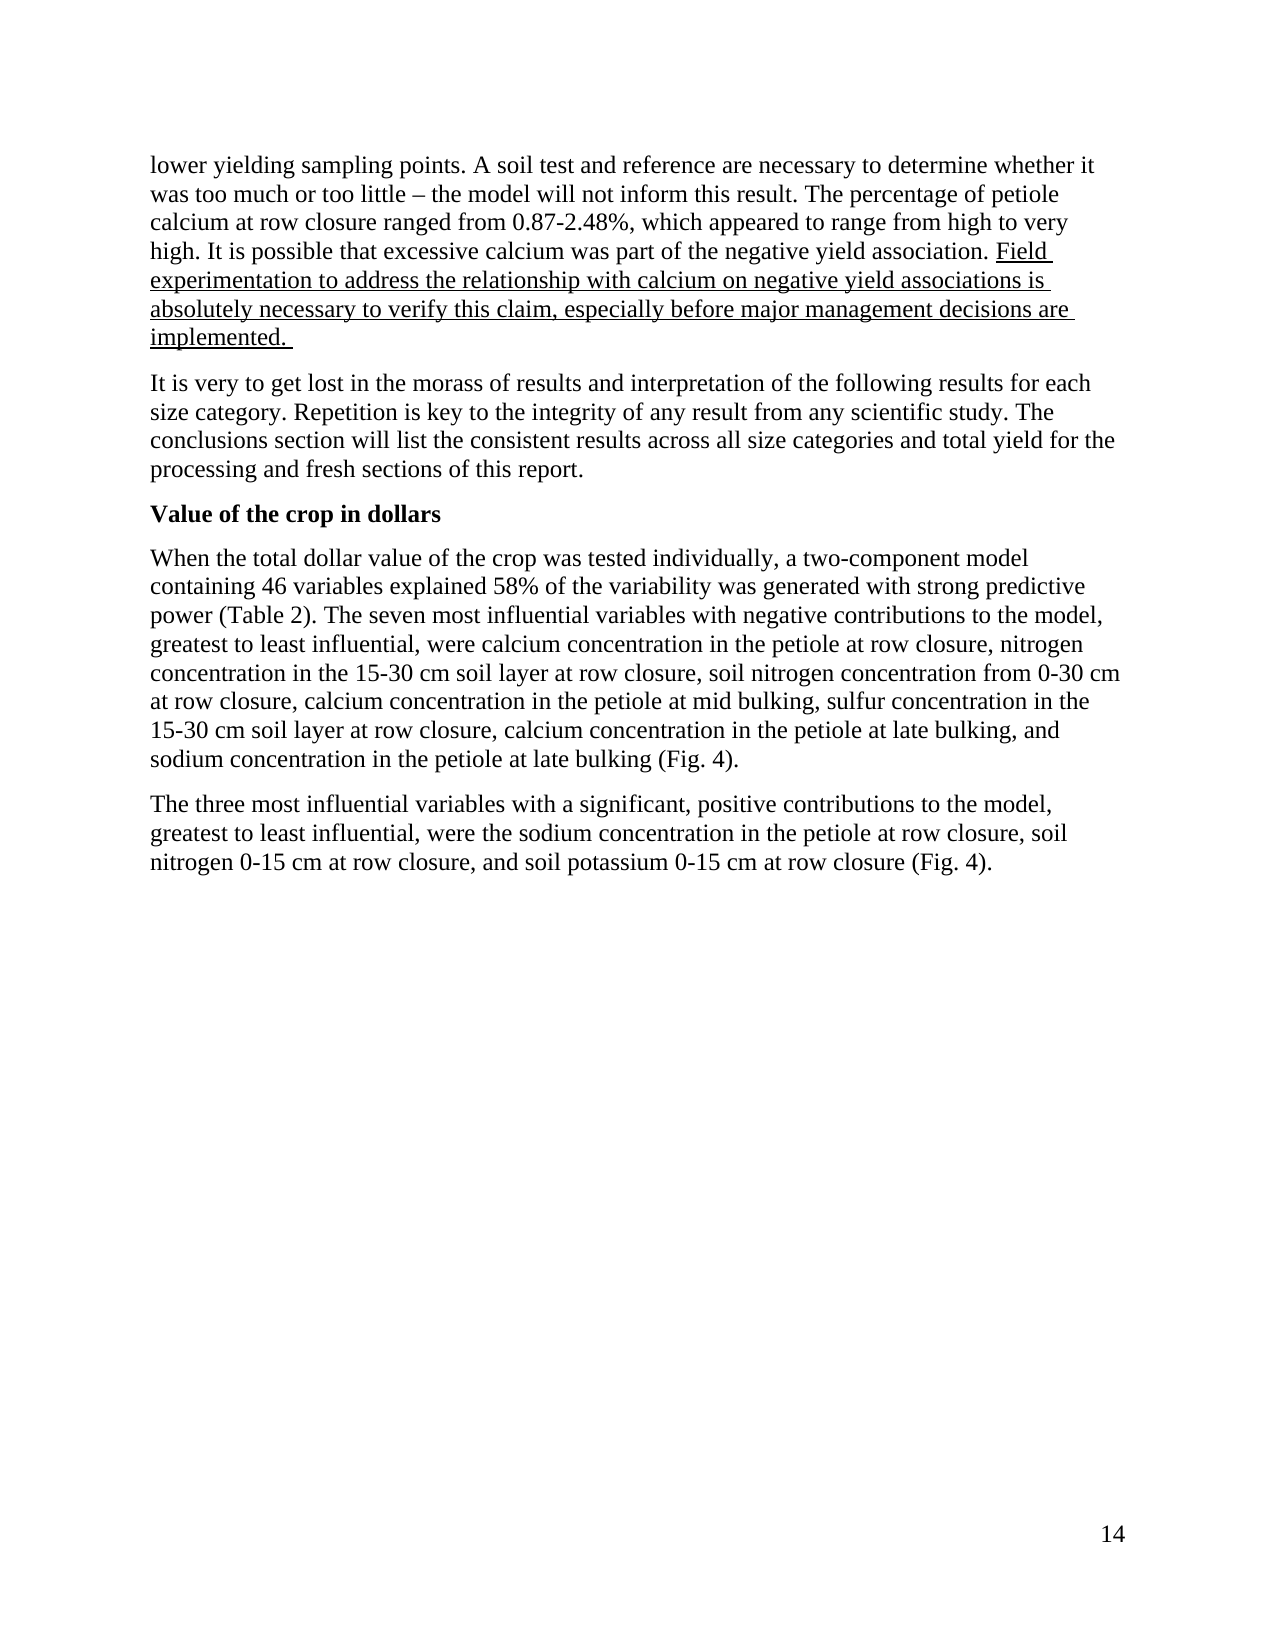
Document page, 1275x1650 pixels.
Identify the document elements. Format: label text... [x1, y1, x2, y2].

text When the total dollar value of the crop was tested individually, a two-component model containing 46 variables explained 58% of the variability was generated with strong predictive power (Table 2). The seven most influential variables with negative contributions to the model, greatest to least influential, were calcium concentration in the petiole at row closure, nitrogen concentration in the 15-30 cm soil layer at row closure, soil nitrogen concentration from 0-30 cm at row closure, calcium concentration in the petiole at mid bulking, sulfur concentration in the 15-30 cm soil layer at row closure, calcium concentration in the petiole at late bulking, and sodium concentration in the petiole at late bulking (Fig. 4). [150, 543, 1125, 773]
text It is very to get lost in the morass of results and interpretation of the following results for each size category. Repetition is key to the integrity of any result from any scientific study. The conclusions section will list the consistent results across all size categories and total yield for the processing and fresh sections of this report. [150, 368, 1125, 483]
subtitle Value of the crop in dollars [150, 499, 1125, 528]
text The three most influential variables with a significant, positive contributions to the model, greatest to least influential, were the sodium concentration in the petiole at row closure, soil nitrogen 0-15 cm at row closure, and soil potassium 0-15 cm at row closure (Fig. 4). [150, 789, 1125, 876]
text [150, 150, 1125, 351]
